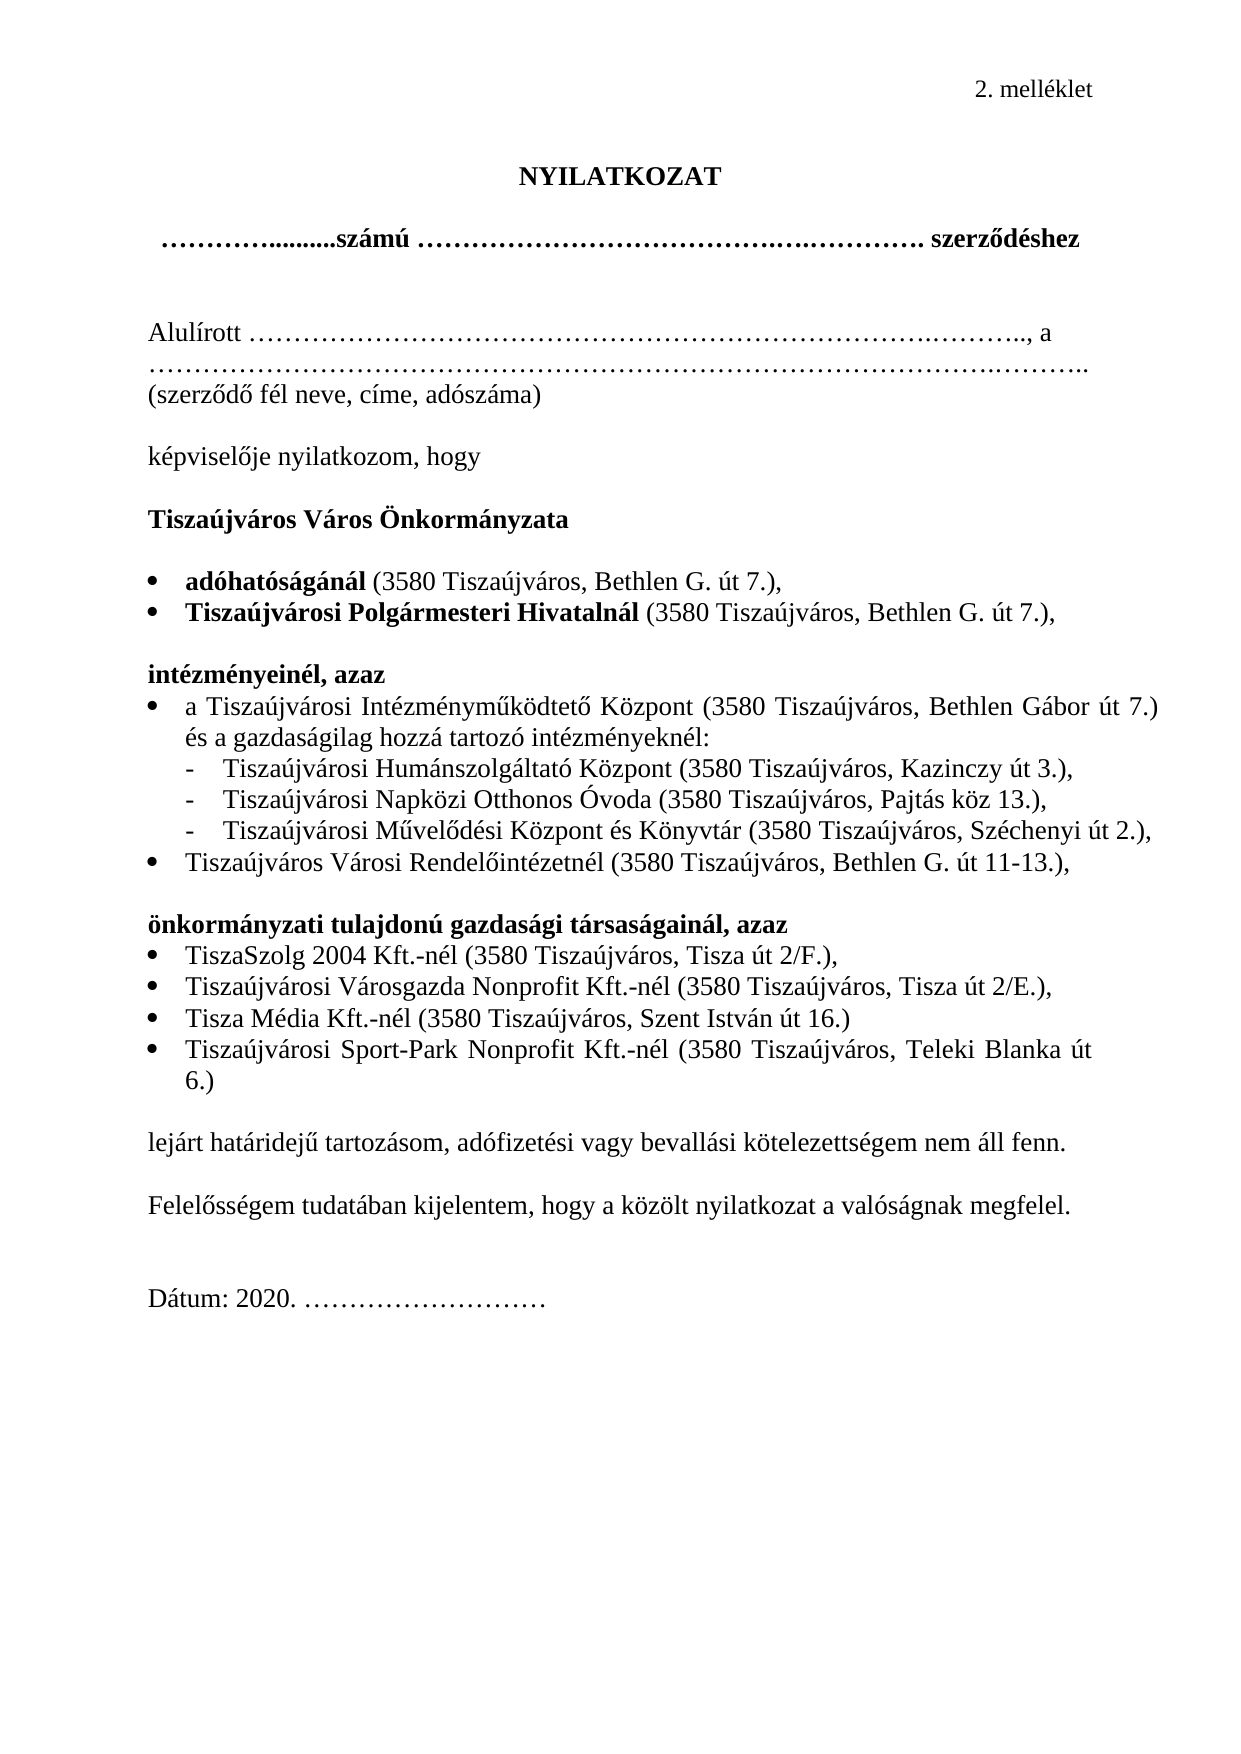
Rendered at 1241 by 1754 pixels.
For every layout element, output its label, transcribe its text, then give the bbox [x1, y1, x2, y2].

text NYILATKOZAT [148, 160, 1092, 191]
text Dátum: 2020. ……………………… [148, 1282, 1092, 1313]
text Felelősségem tudatában kijelentem, hogy a közölt nyilatkozat a valóságnak megfelel. [148, 1189, 1092, 1220]
list Tisza Média Kft.-nél (3580 Tiszaújváros, Szent István út 16.) [148, 1002, 1092, 1033]
list Tiszaújvárosi Művelődési Központ és Könyvtár (3580 Tiszaújváros, Széchenyi út 2.), [185, 814, 1160, 846]
text lejárt határidejű tartozásom, adófizetési vagy bevallási kötelezettségem nem áll fenn. [148, 1126, 1092, 1158]
list Tiszaújvárosi Polgármesteri Hivatalnál (3580 Tiszaújváros, Bethlen G. út 7.), [148, 596, 1160, 627]
text Tiszaújváros Város Önkormányzata [148, 503, 1092, 534]
list Tiszaújváros Városi Rendelőintézetnél (3580 Tiszaújváros, Bethlen G. út 11-13.), [147, 846, 1092, 877]
text önkormányzati tulajdonú gazdasági társaságainál, azaz [148, 908, 1092, 939]
list Tiszaújvárosi Napközi Otthonos Óvoda (3580 Tiszaújváros, Pajtás köz 13.), [185, 783, 1160, 814]
text …………..........számú ………………………………….….…………. szerződéshez [148, 222, 1092, 253]
list a Tiszaújvárosi Intézményműködtető Központ (3580 Tiszaújváros, Bethlen Gábor út 7.) és a gazdaságilag hozzá tartozó intézményeknél: [148, 690, 1160, 752]
text intézményeinél, azaz [148, 659, 1160, 690]
list TiszaSzolg 2004 Kft.-nél (3580 Tiszaújváros, Tisza út 2/F.), [148, 939, 1092, 970]
text ………………………………………………………………………………….………..(szerződő fél neve, címe, adószáma) [148, 347, 1092, 409]
text képviselője nyilatkozom, hogy [148, 440, 1092, 472]
list adóhatóságánál (3580 Tiszaújváros, Bethlen G. út 7.), [148, 565, 1160, 596]
text Alulírott ………………………………………………………………….……….., a [148, 316, 1092, 347]
list Tiszaújvárosi Városgazda Nonprofit Kft.-nél (3580 Tiszaújváros, Tisza út 2/E.), [148, 970, 1092, 1002]
list Tiszaújvárosi Humánszolgáltató Központ (3580 Tiszaújváros, Kazinczy út 3.), [185, 752, 1160, 783]
list Tiszaújvárosi Sport-Park Nonprofit Kft.-nél (3580 Tiszaújváros, Teleki Blanka út 6.) [147, 1033, 1092, 1095]
